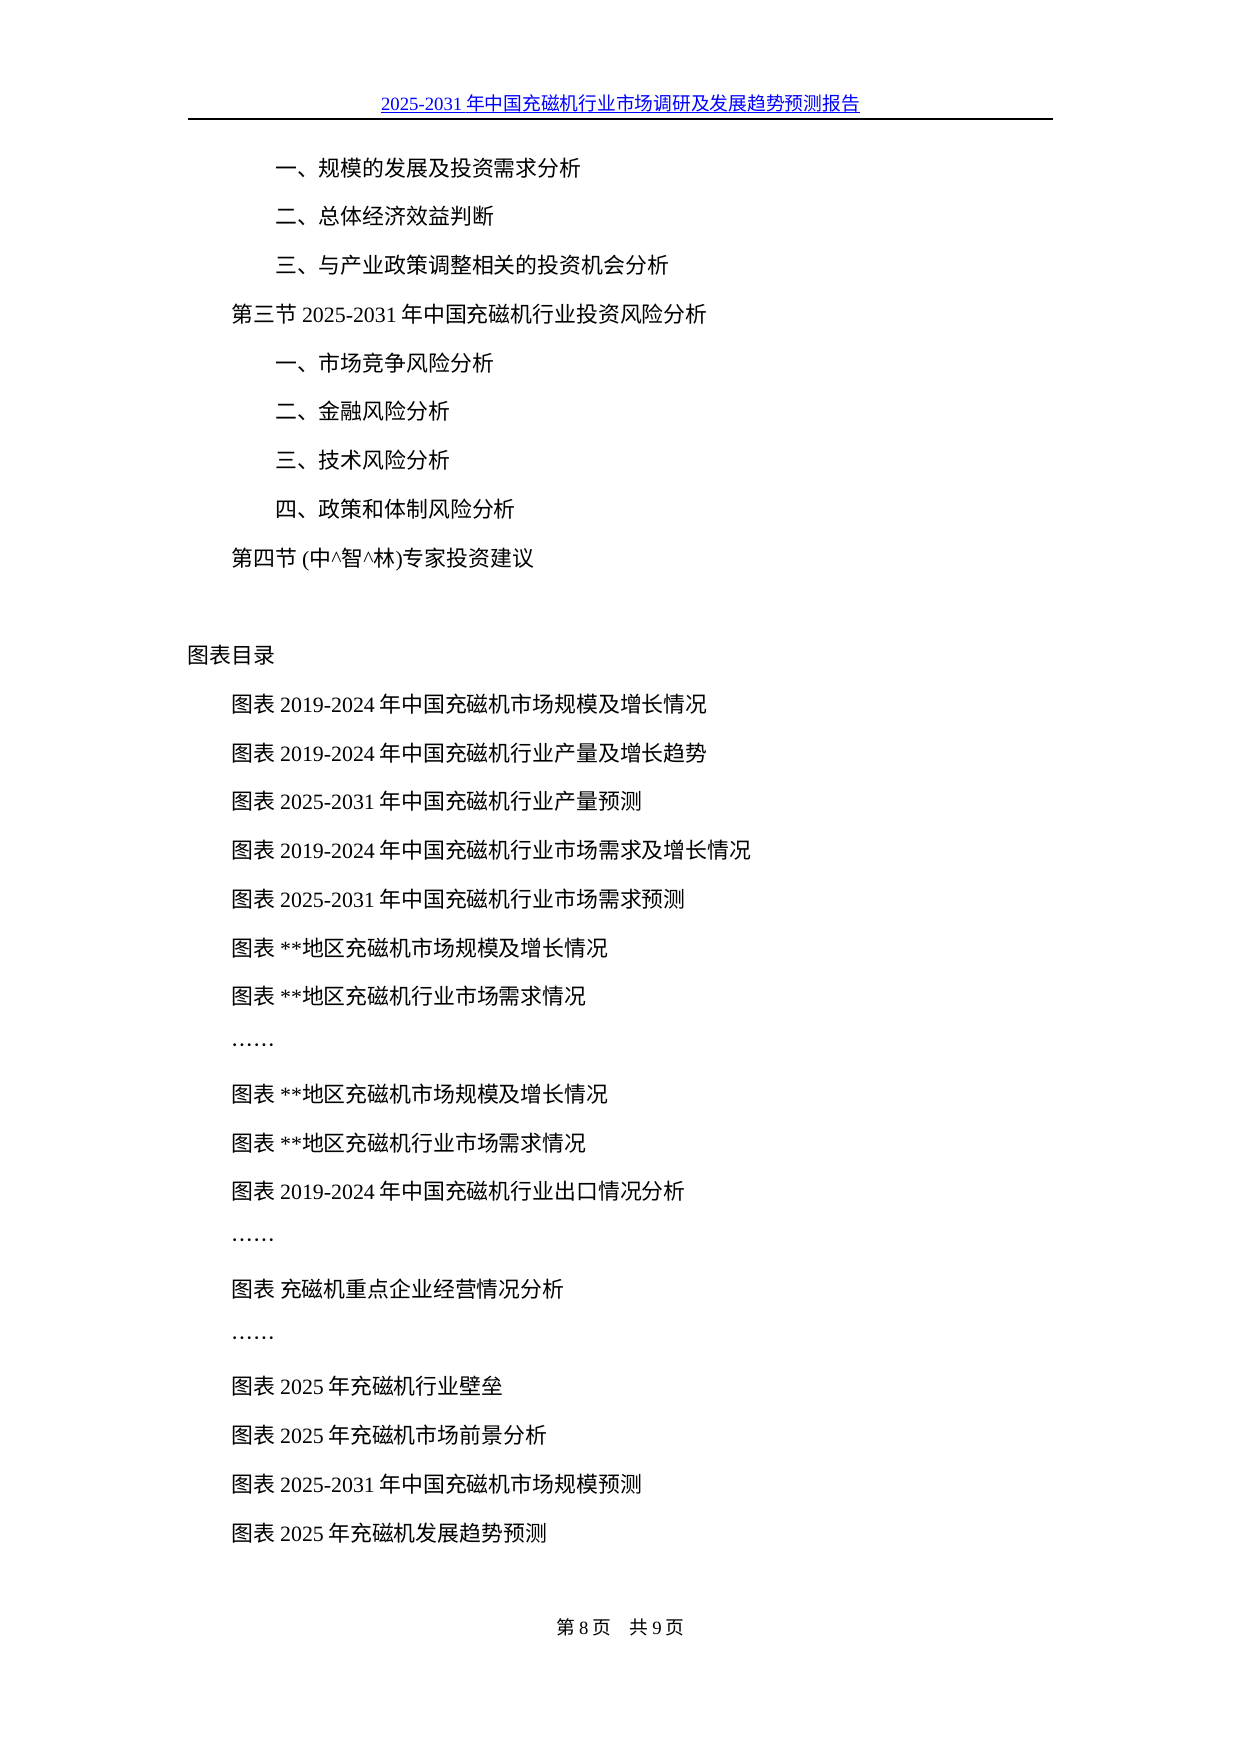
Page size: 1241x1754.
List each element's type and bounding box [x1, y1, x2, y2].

text [187, 150, 1053, 1548]
